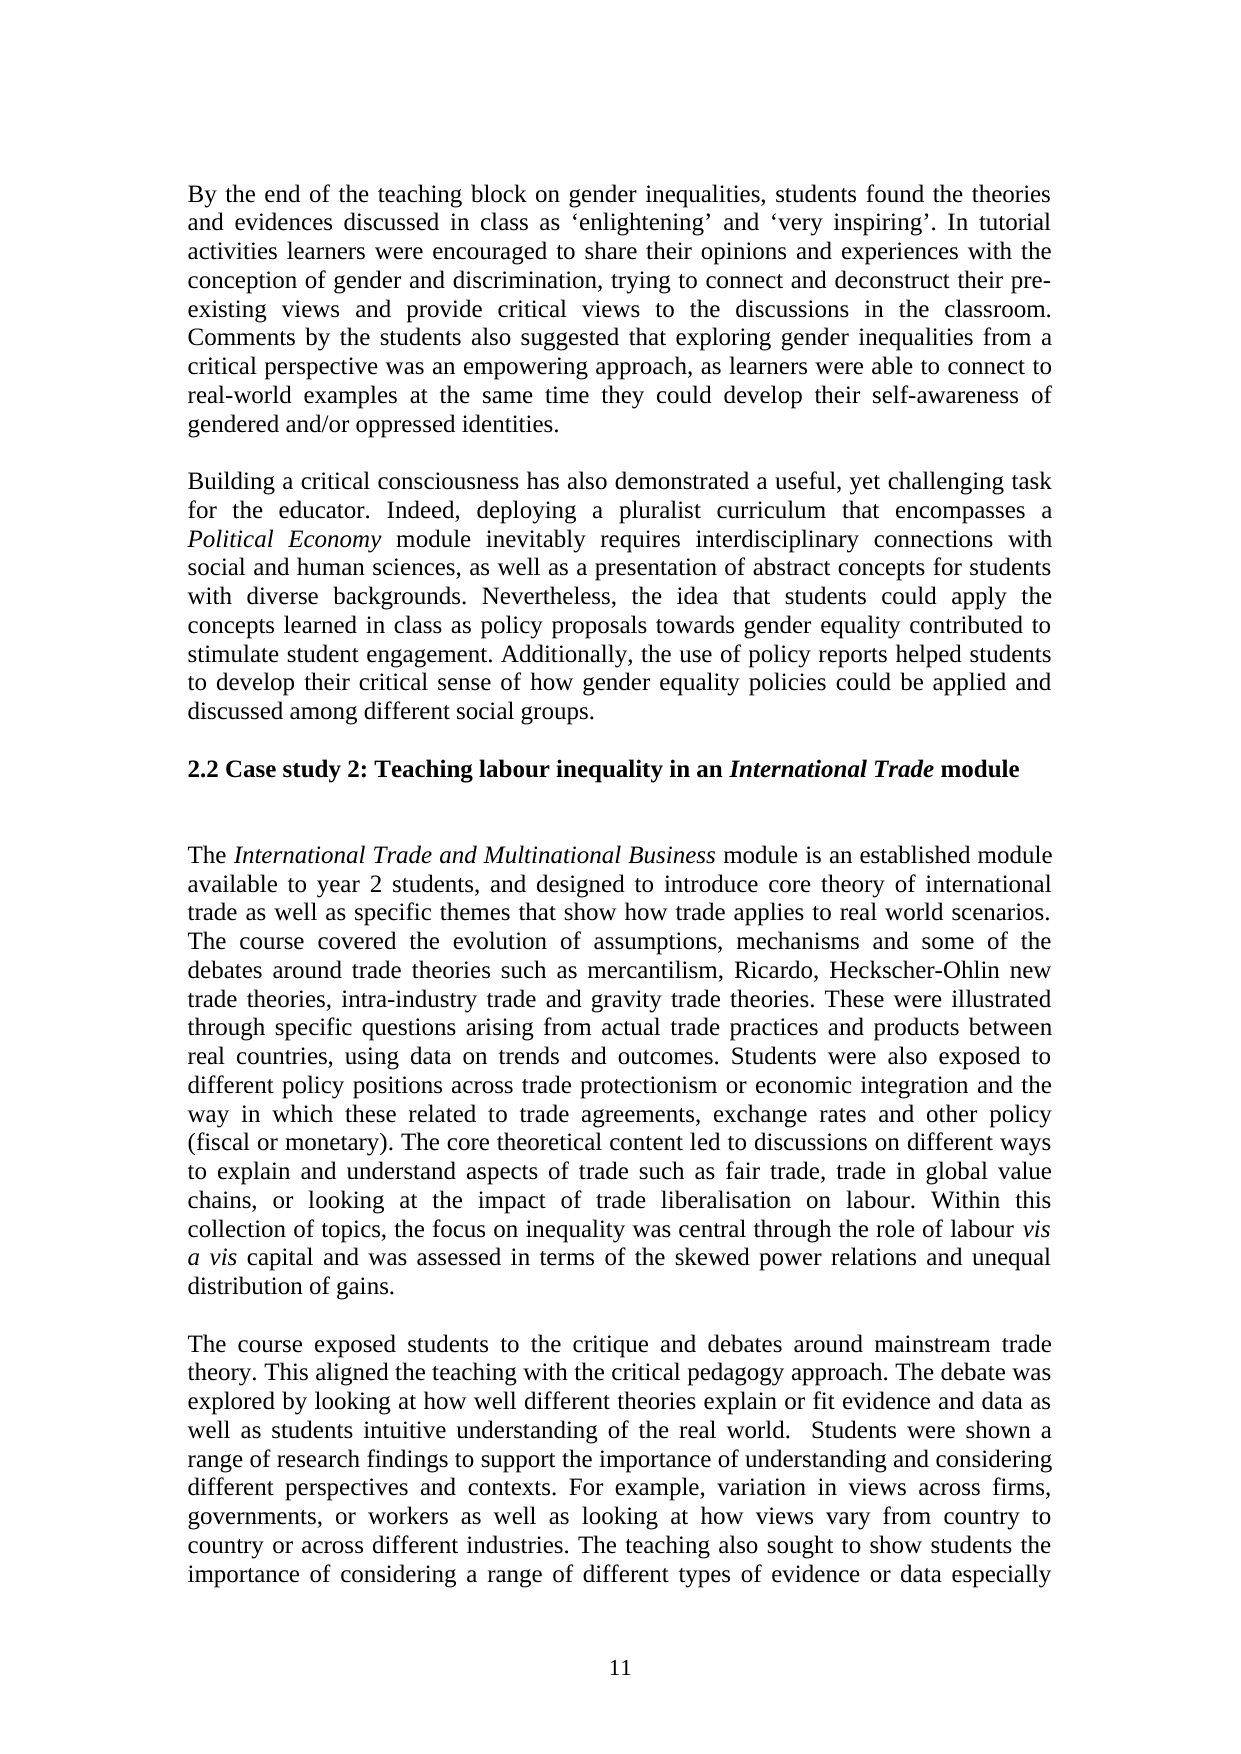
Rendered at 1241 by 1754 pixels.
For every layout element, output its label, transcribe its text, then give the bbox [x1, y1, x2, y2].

text The International Trade and Multinational Business module is an established module available to year 2 students, and designed to introduce core theory of international trade as well as specific themes that show how trade applies to real world scenarios. The course covered the evolution of assumptions, mechanisms and some of the debates around trade theories such as mercantilism, Ricardo, Heckscher-Ohlin new trade theories, intra-industry trade and gravity trade theories. These were illustrated through specific questions arising from actual trade practices and products between real countries, using data on trends and outcomes. Students were also exposed to different policy positions across trade protectionism or economic integration and the way in which these related to trade agreements, exchange rates and other policy (fiscal or monetary). The core theoretical content led to discussions on different ways to explain and understand aspects of trade such as fair trade, trade in global value chains, or looking at the impact of trade liberalisation on labour. Within this collection of topics, the focus on inequality was central through the role of labour vis a vis capital and was assessed in terms of the skewed power relations and unequal distribution of gains. [187, 840, 1053, 1300]
text Building a critical consciousness has also demonstrated a useful, yet challenging task for the educator. Indeed, deploying a pluralist curriculum that encompasses a Political Economy module inevitably requires interdisciplinary connections with social and human sciences, as well as a presentation of abstract concepts for students with diverse backgrounds. Nevertheless, the idea that students could apply the concepts learned in class as policy proposals towards gender equality contributed to stimulate student engagement. Additionally, the use of policy reports helped students to develop their critical sense of how gender equality policies could be applied and discussed among different social groups. [187, 466, 1053, 725]
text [187, 1329, 1053, 1587]
text By the end of the teaching block on gender inequalities, students found the theories and evidences discussed in class as ‘enlightening’ and ‘very inspiring’. In tutorial activities learners were encouraged to share their opinions and experiences with the conception of gender and discrimination, trying to connect and deconstruct their pre-existing views and provide critical views to the discussions in the classroom. Comments by the students also suggested that exploring gender inequalities from a critical perspective was an empowering approach, as learners were able to connect to real-world examples at the same time they could develop their self-awareness of gendered and/or oppressed identities. [187, 179, 1053, 437]
subtitle 2.2 Case study 2: Teaching labour inequality in an International Trade module [187, 754, 1053, 782]
